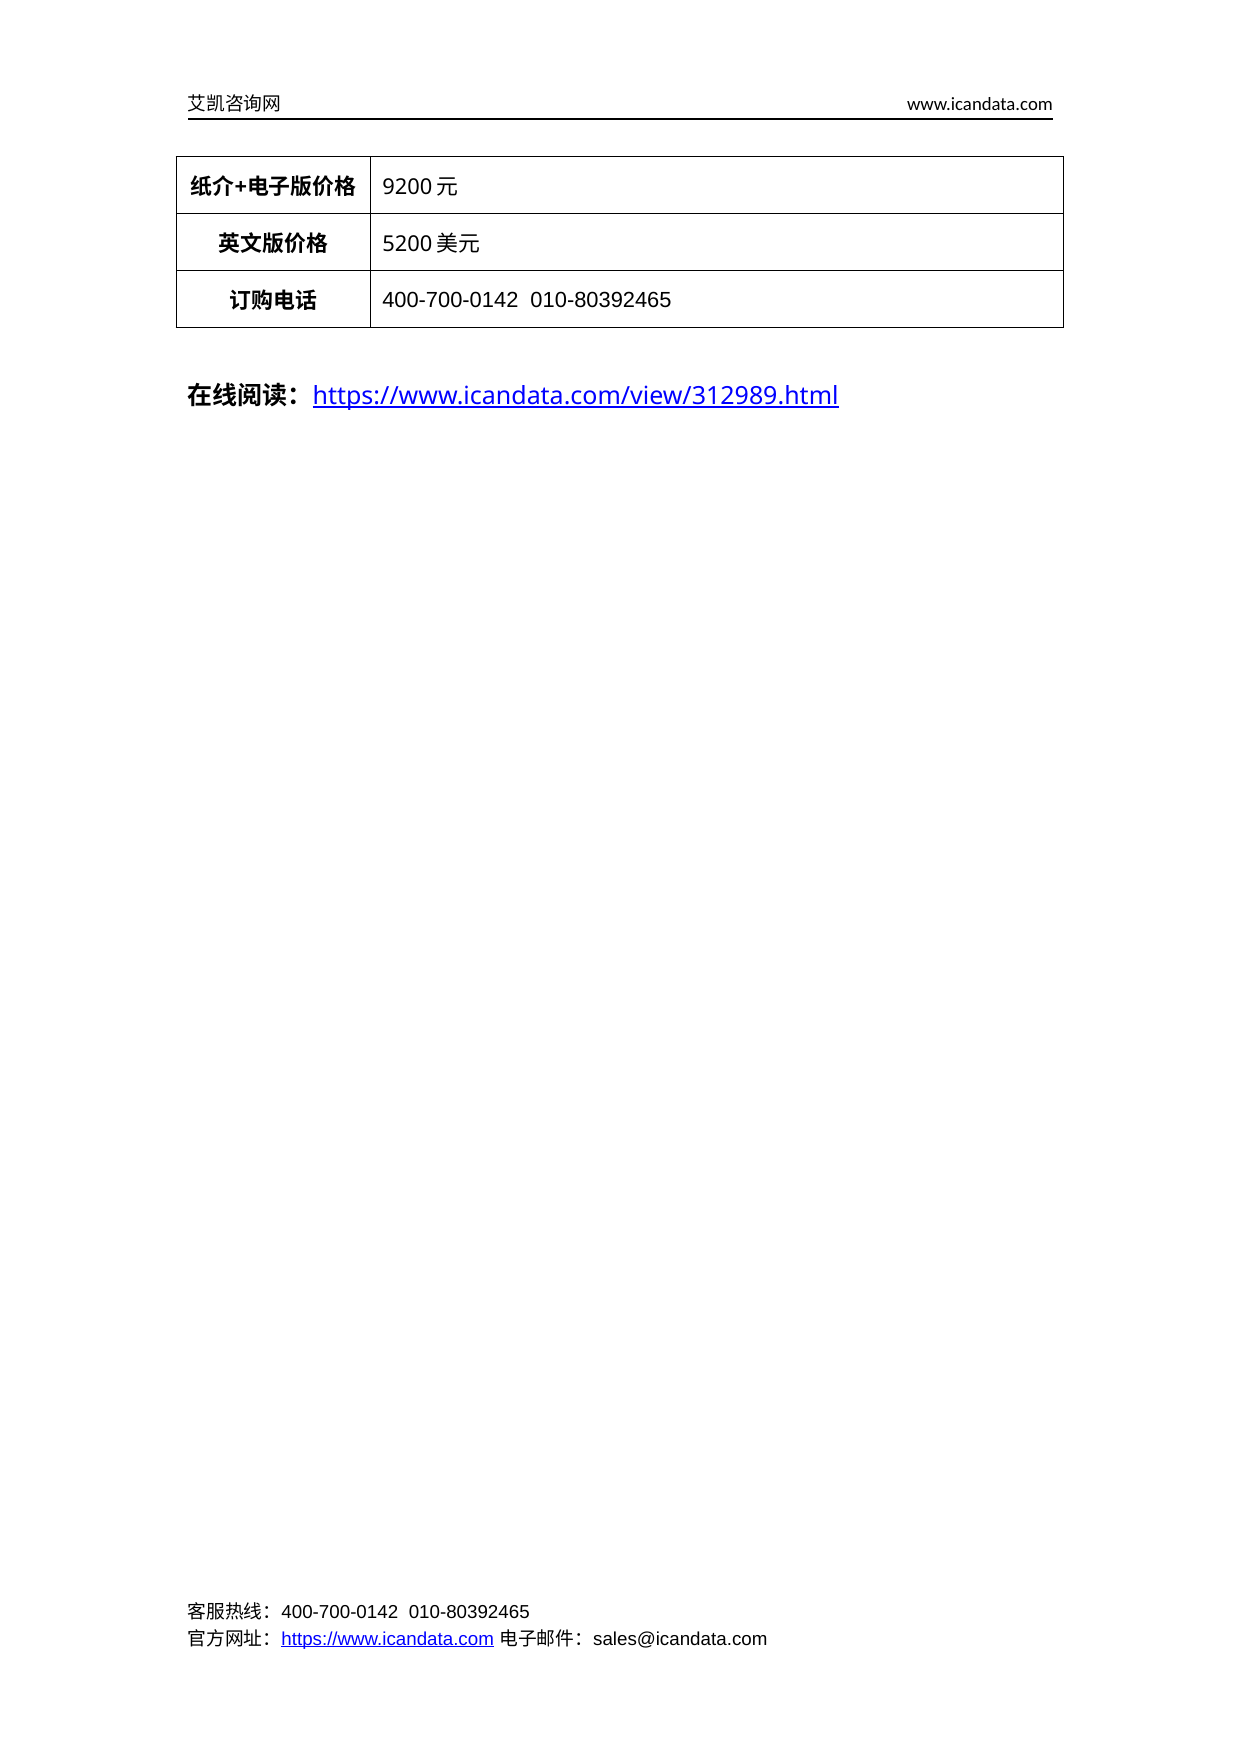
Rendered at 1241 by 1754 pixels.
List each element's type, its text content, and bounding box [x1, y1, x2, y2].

table_cell 9200元 [371, 157, 1063, 213]
text 在线阅读：https://www.icandata.com/view/312989.html [187, 361, 1053, 426]
table_cell 400-700-0142 010-80392465 [371, 271, 1063, 327]
table_cell 订购电话 [177, 271, 370, 327]
table_cell 英文版价格 [177, 214, 370, 270]
table_cell 5200美元 [371, 214, 1063, 270]
table_cell 纸介+电子版价格 [177, 157, 370, 213]
